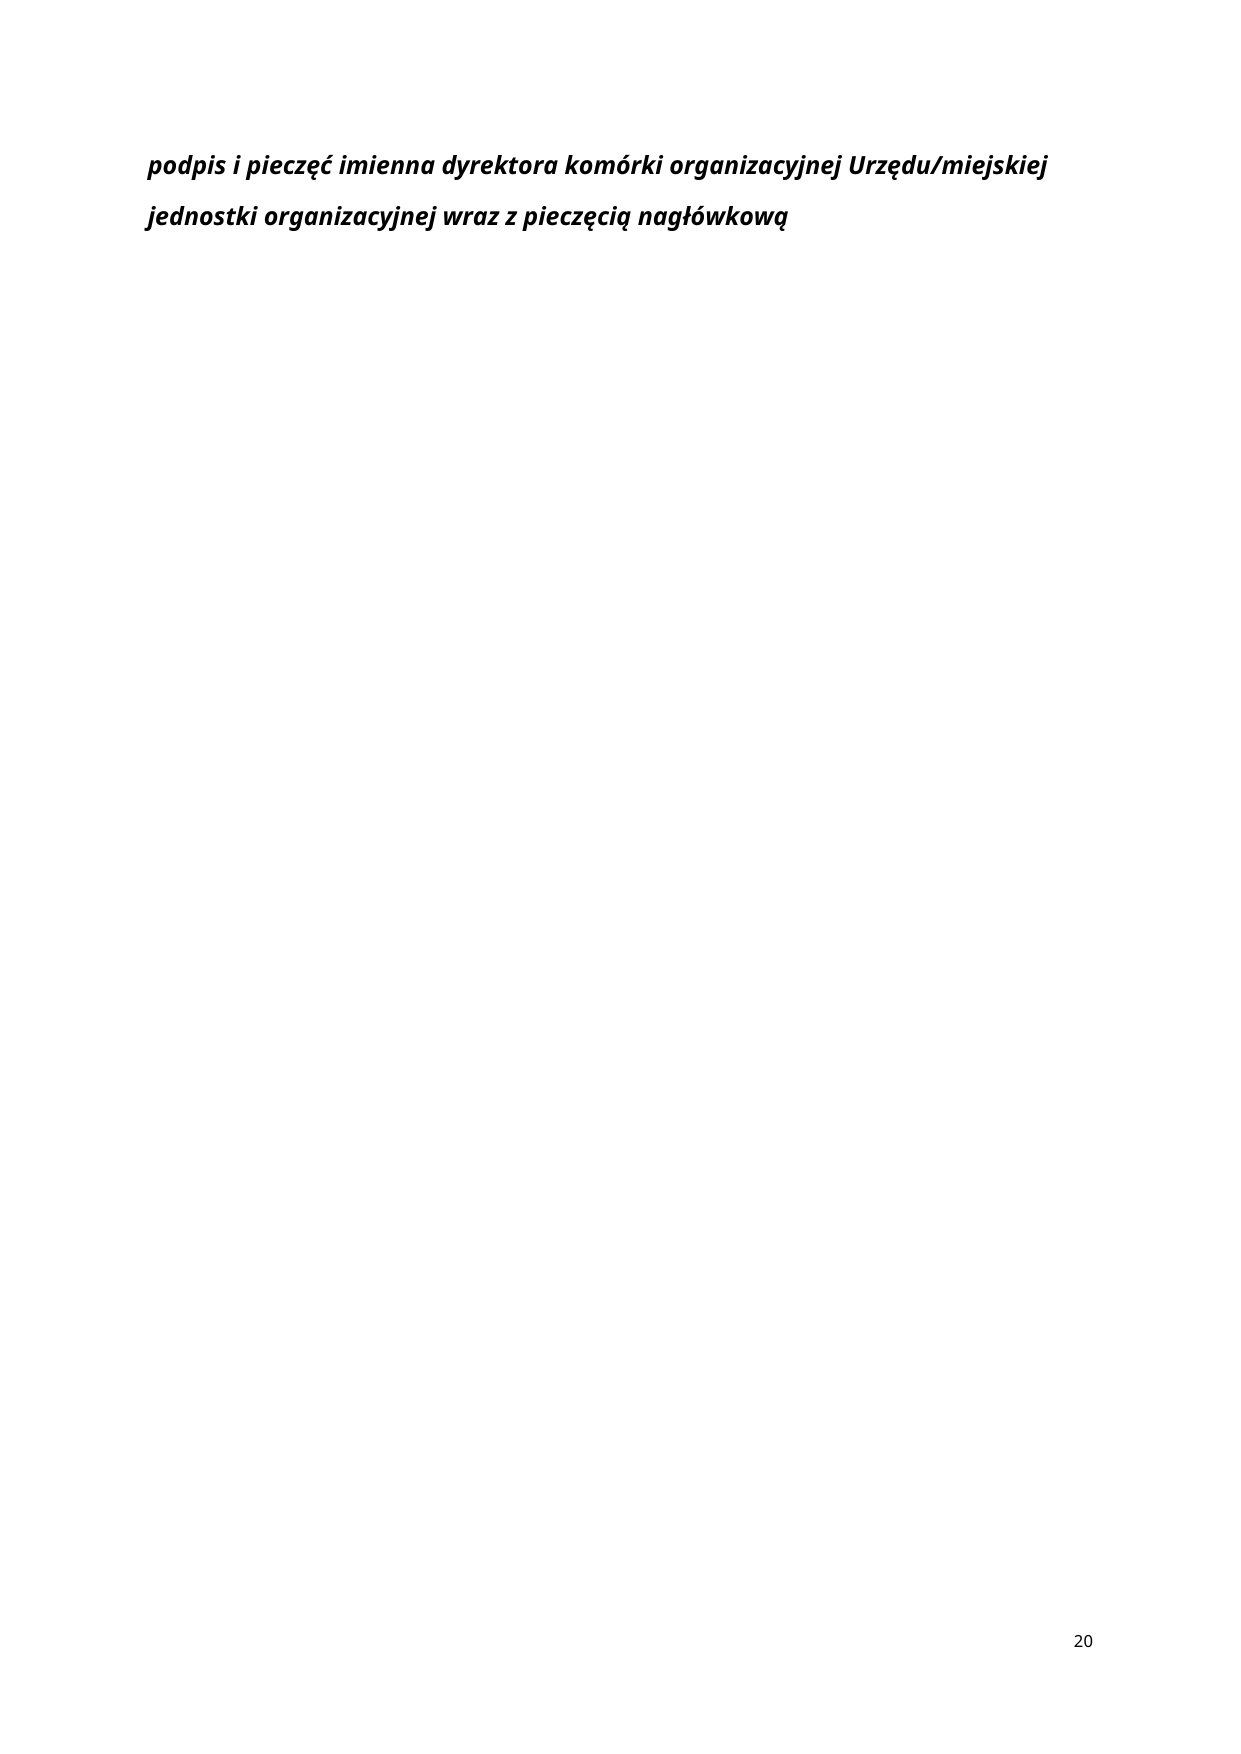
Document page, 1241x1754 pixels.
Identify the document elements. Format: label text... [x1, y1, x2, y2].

text podpis i pieczęć imienna dyrektora komórki organizacyjnej Urzędu/miejskiej jednostki organizacyjnej wraz z pieczęcią nagłówkową [148, 148, 1093, 233]
